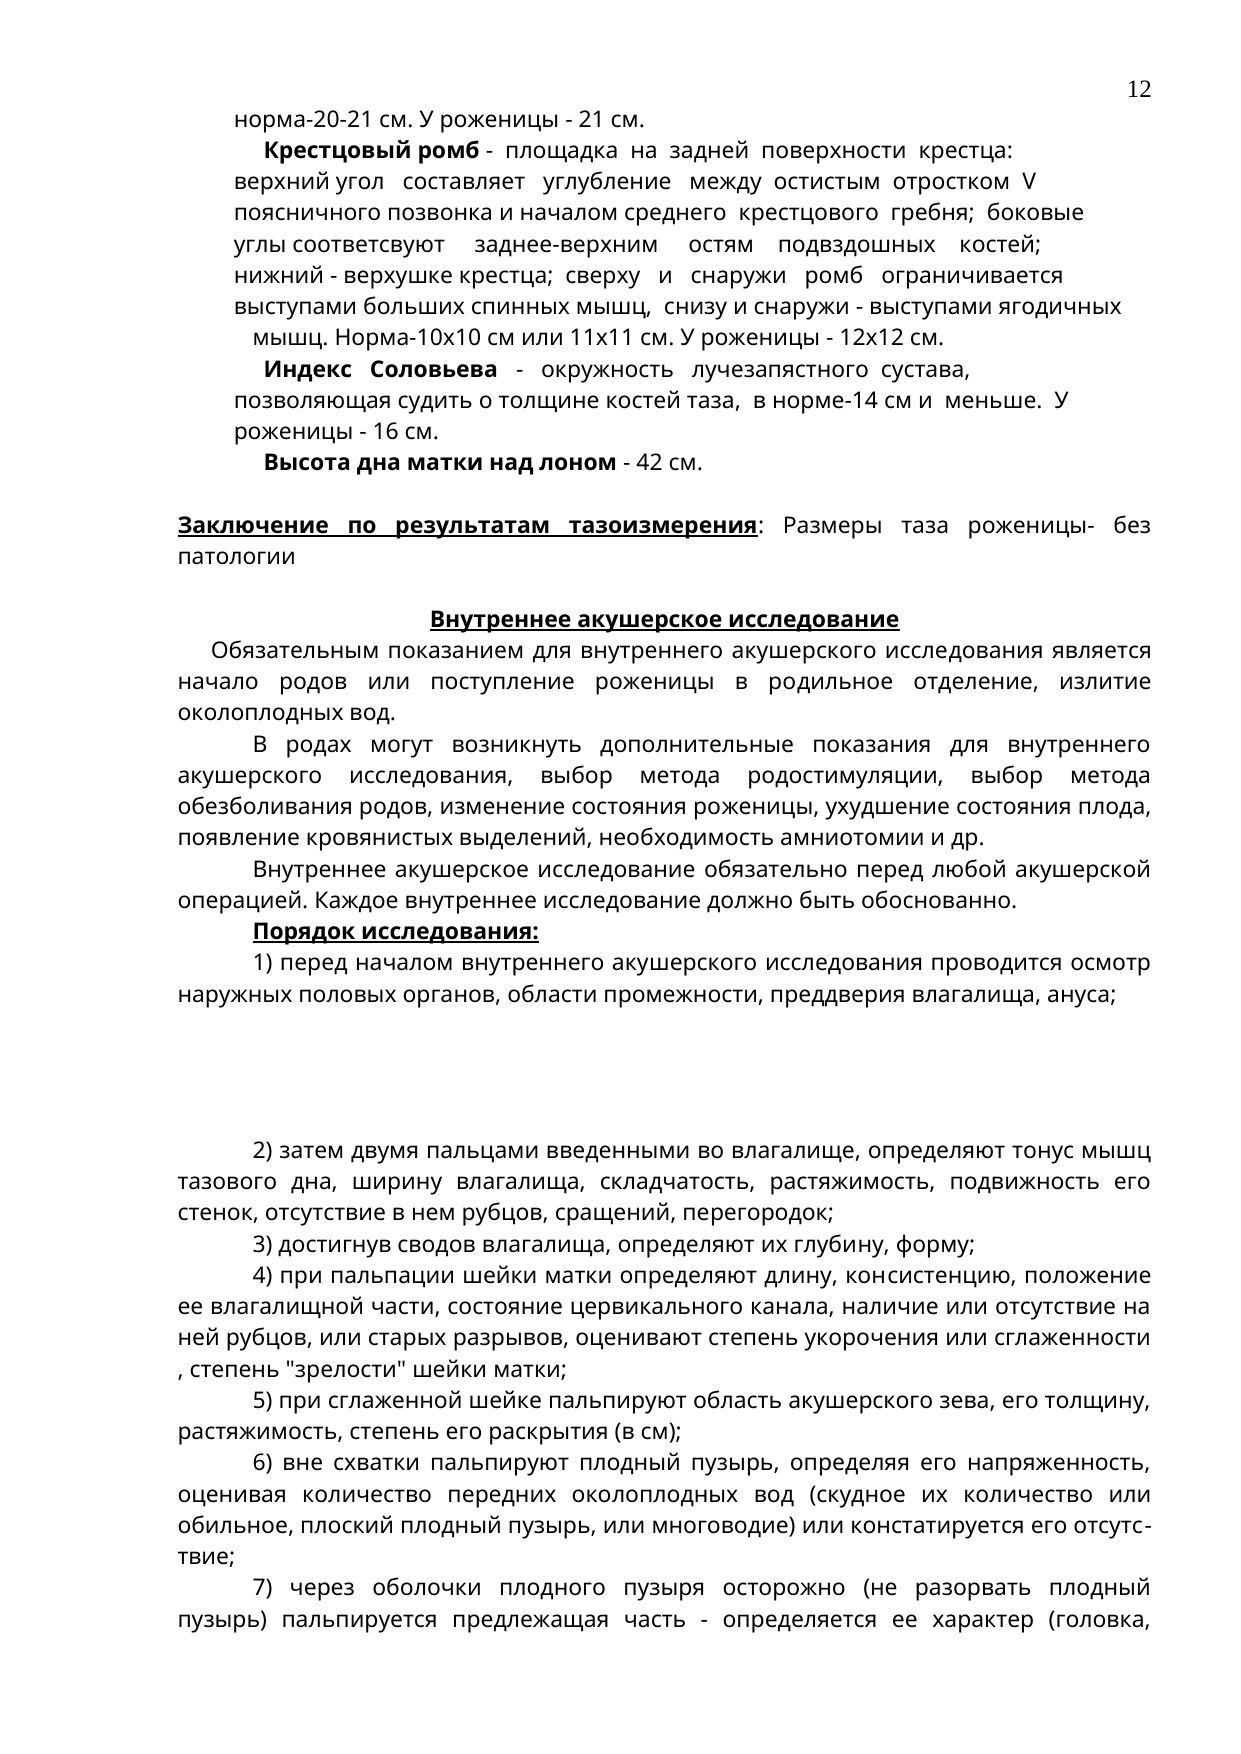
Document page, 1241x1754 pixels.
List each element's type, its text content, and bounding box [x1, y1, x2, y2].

text Высота дна матки над лоном - 42 см. [233, 446, 1152, 477]
text нижний - верхушке крестца; сверху и снаружи ромб ограничивается [233, 259, 1152, 290]
text В родах могут возникнуть дополнительные показания для внутреннего акушерского исследования, выбор метода родостимуляции, выбор метода обезболивания родов, изменение состояния роженицы, ухудшение состояния плода, появление кровянистых выделений, необходимость амниотомии и др. [177, 727, 1152, 852]
text 4) при пальпации шейки матки определяют длину, консистенцию, положение ее влагалищной части, состояние цервикального канала, наличие или отсутствие на ней рубцов, или старых разрывов, оценивают степень укорочения или сглаженности , степень "зрелости" шейки матки; [177, 1259, 1152, 1384]
text Обязательным показанием для внутреннего акушерского исследования является начало родов или поступление роженицы в родильное отделение, излитие околоплодных вод. [177, 634, 1152, 727]
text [177, 1571, 1152, 1634]
text 1) перед началом внутреннего акушерского исследования проводится осмотр наружных половых органов, области промежности, преддверия влагалища, ануса; [177, 946, 1152, 1009]
text Внутреннее акушерское исследование обязательно перед любой акушерской операцией. Каждое внутреннее исследование должно быть обоснованно. [177, 852, 1152, 915]
text верхний угол составляет углубление между остистым отростком V [233, 165, 1152, 196]
text выступами больших спинных мышц, снизу и снаружи - выступами ягодичных мышц. Норма-10х10 см или 11х11 см. У роженицы - 12х12 см. [233, 290, 1152, 352]
text норма-20-21 см. У роженицы - 21 см. [233, 102, 1152, 134]
text поясничного позвонка и началом среднего крестцового гребня; боковые [233, 196, 1152, 227]
text 3) достигнув сводов влагалища, определяют их глубину, форму; [177, 1227, 1152, 1259]
text 6) вне схватки пальпируют плодный пузырь, определяя его напряженность, оценивая количество передних околоплодных вод (скудное их количество или обильное, плоский плодный пузырь, или многоводие) или констатируется его отсутствие; [177, 1446, 1152, 1571]
text позволяющая судить о толщине костей таза, в норме-14 см и меньше. У [233, 384, 1152, 415]
text Индекс Соловьева - окружность лучезапястного сустава, [233, 352, 1152, 384]
text 2) затем двумя пальцами введенными во влагалище, определяют тонус мышц тазового дна, ширину влагалища, складчатость, растяжимость, подвижность его стенок, отсутствие в нем рубцов, сращений, перегородок; [177, 1134, 1152, 1227]
subtitle Внутреннее акушерское исследование [177, 602, 1152, 634]
text углы соответсвуют заднее-верхним остям подвздошных костей; [233, 227, 1152, 259]
text роженицы - 16 см. [233, 415, 1152, 446]
text Порядок исследования: [177, 915, 1152, 946]
text 5) при сглаженной шейке пальпируют область акушерского зева, его толщину, растяжимость, степень его раскрытия (в см); [177, 1384, 1152, 1446]
text Заключение по результатам тазоизмерения: Размеры таза роженицы- без патологии [177, 509, 1152, 571]
text Крестцовый ромб - площадка на задней поверхности крестца: [233, 134, 1152, 165]
